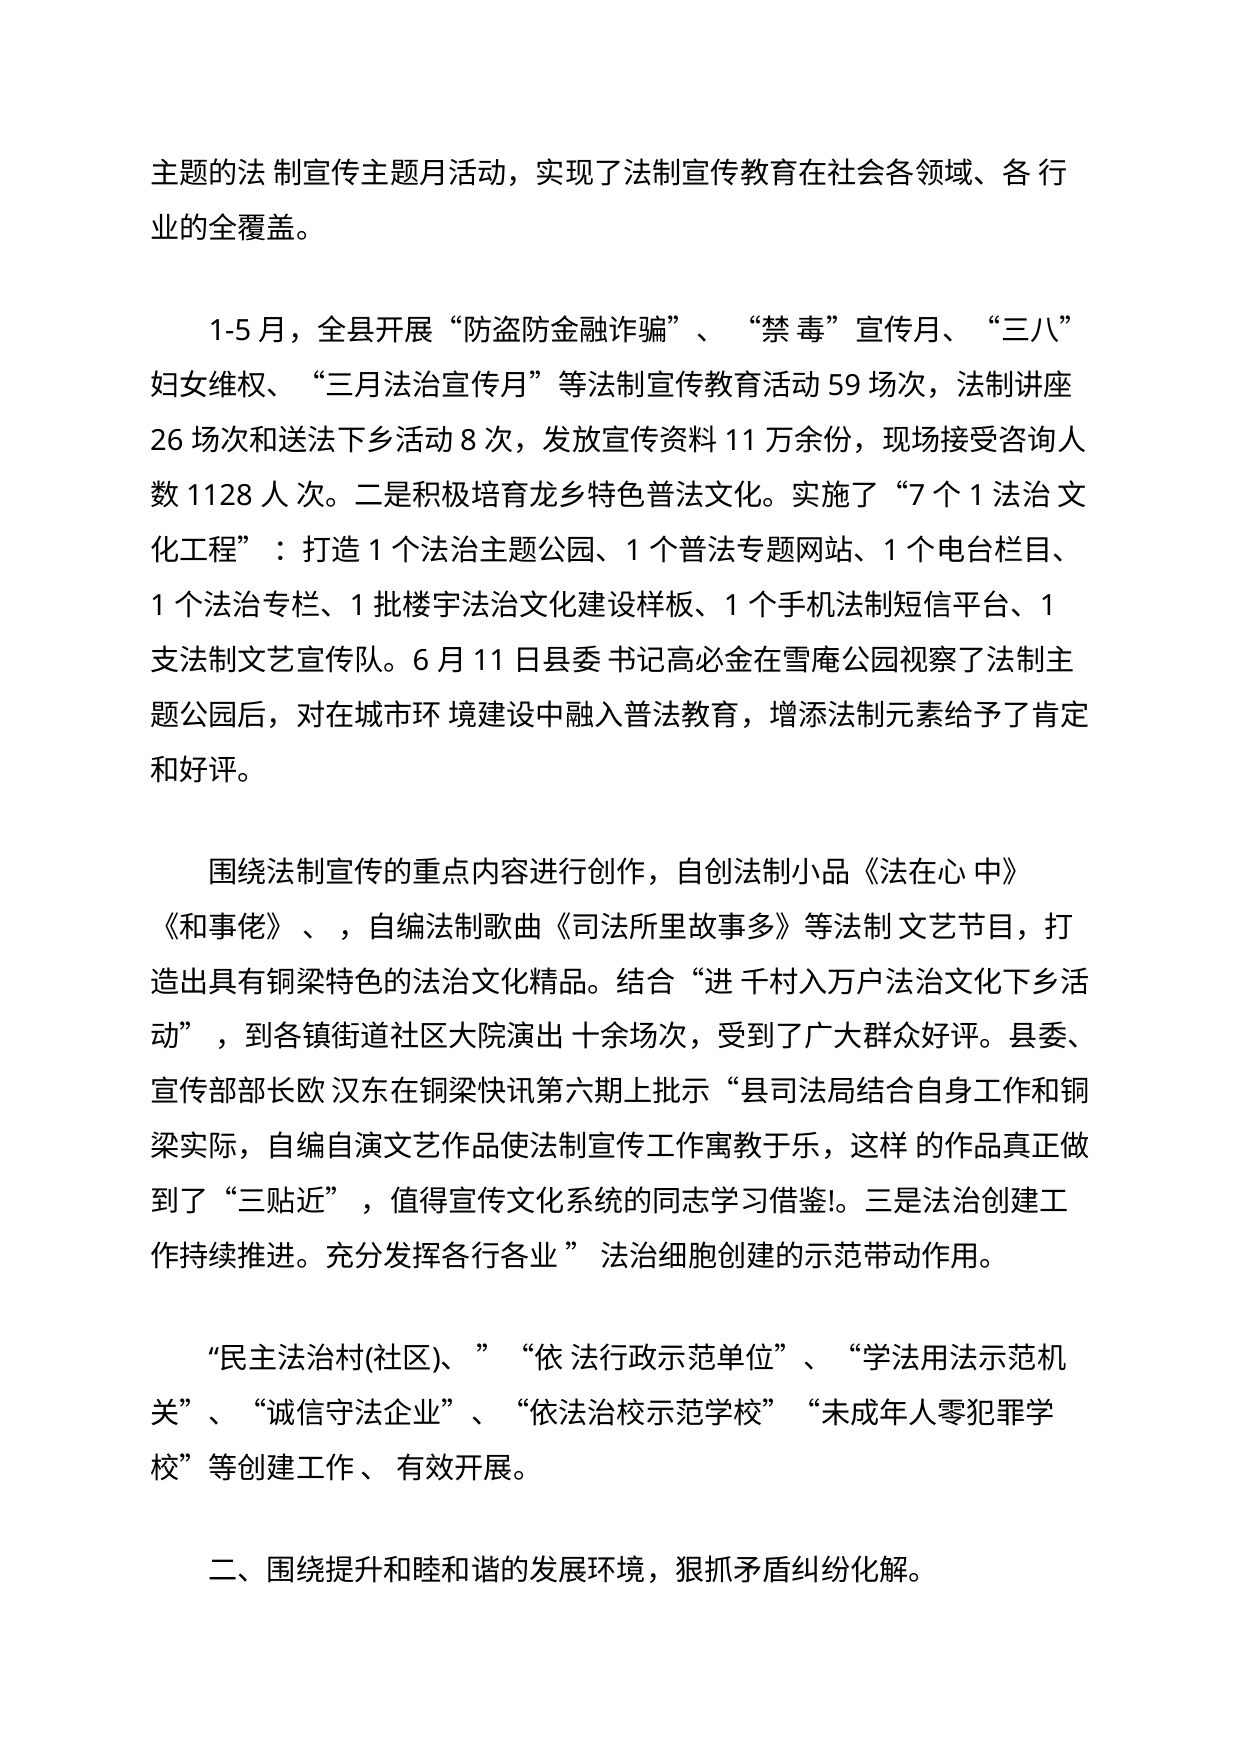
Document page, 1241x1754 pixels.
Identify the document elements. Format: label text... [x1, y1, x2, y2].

text “民主法治村(社区)、 ”“依 法行政示范单位”、“学法用法示范机关”、“诚信守法企业”、“依法治校示范学校”“未成年人零犯罪学校”等创建工作 、 有效开展。 [150, 1334, 1090, 1487]
text 围绕法制宣传的重点内容进行创作，自创法制小品《法在心 中》 《和事佬》 、 ，自编法制歌曲《司法所里故事多》等法制 文艺节目，打造出具有铜梁特色的法治文化精品。结合“进 千村入万户法治文化下乡活动” ，到各镇街道社区大院演出 十余场次，受到了广大群众好评。县委、宣传部部长欧 汉东在铜梁快讯第六期上批示“县司法局结合自身工作和铜 梁实际，自编自演文艺作品使法制宣传工作寓教于乐，这样 的作品真正做到了“三贴近” ，值得宣传文化系统的同志学习借鉴!。三是法治创建工作持续推进。充分发挥各行各业 ” 法治细胞创建的示范带动作用。 [150, 848, 1090, 1275]
text 1-5 月，全县开展“防盗防金融诈骗”、 “禁 毒”宣传月、“三八”妇女维权、“三月法治宣传月”等法制宣传教育活动 59 场次，法制讲座 26 场次和送法下乡活动 8 次，发放宣传资料 11 万余份，现场接受咨询人数 1128 人 次。二是积极培育龙乡特色普法文化。实施了“7 个 1 法治 文化工程” ：打造 1 个法治主题公园、1 个普法专题网站、1 个电台栏目、1 个法治专栏、1 批楼宇法治文化建设样板、1 个手机法制短信平台、1 支法制文艺宣传队。6 月 11 日县委 书记高必金在雪庵公园视察了法制主题公园后，对在城市环 境建设中融入普法教育，增添法制元素给予了肯定和好评。 [150, 307, 1090, 789]
text 二、围绕提升和睦和谐的发展环境，狠抓矛盾纠纷化解。 [150, 1546, 1090, 1588]
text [150, 150, 1090, 247]
